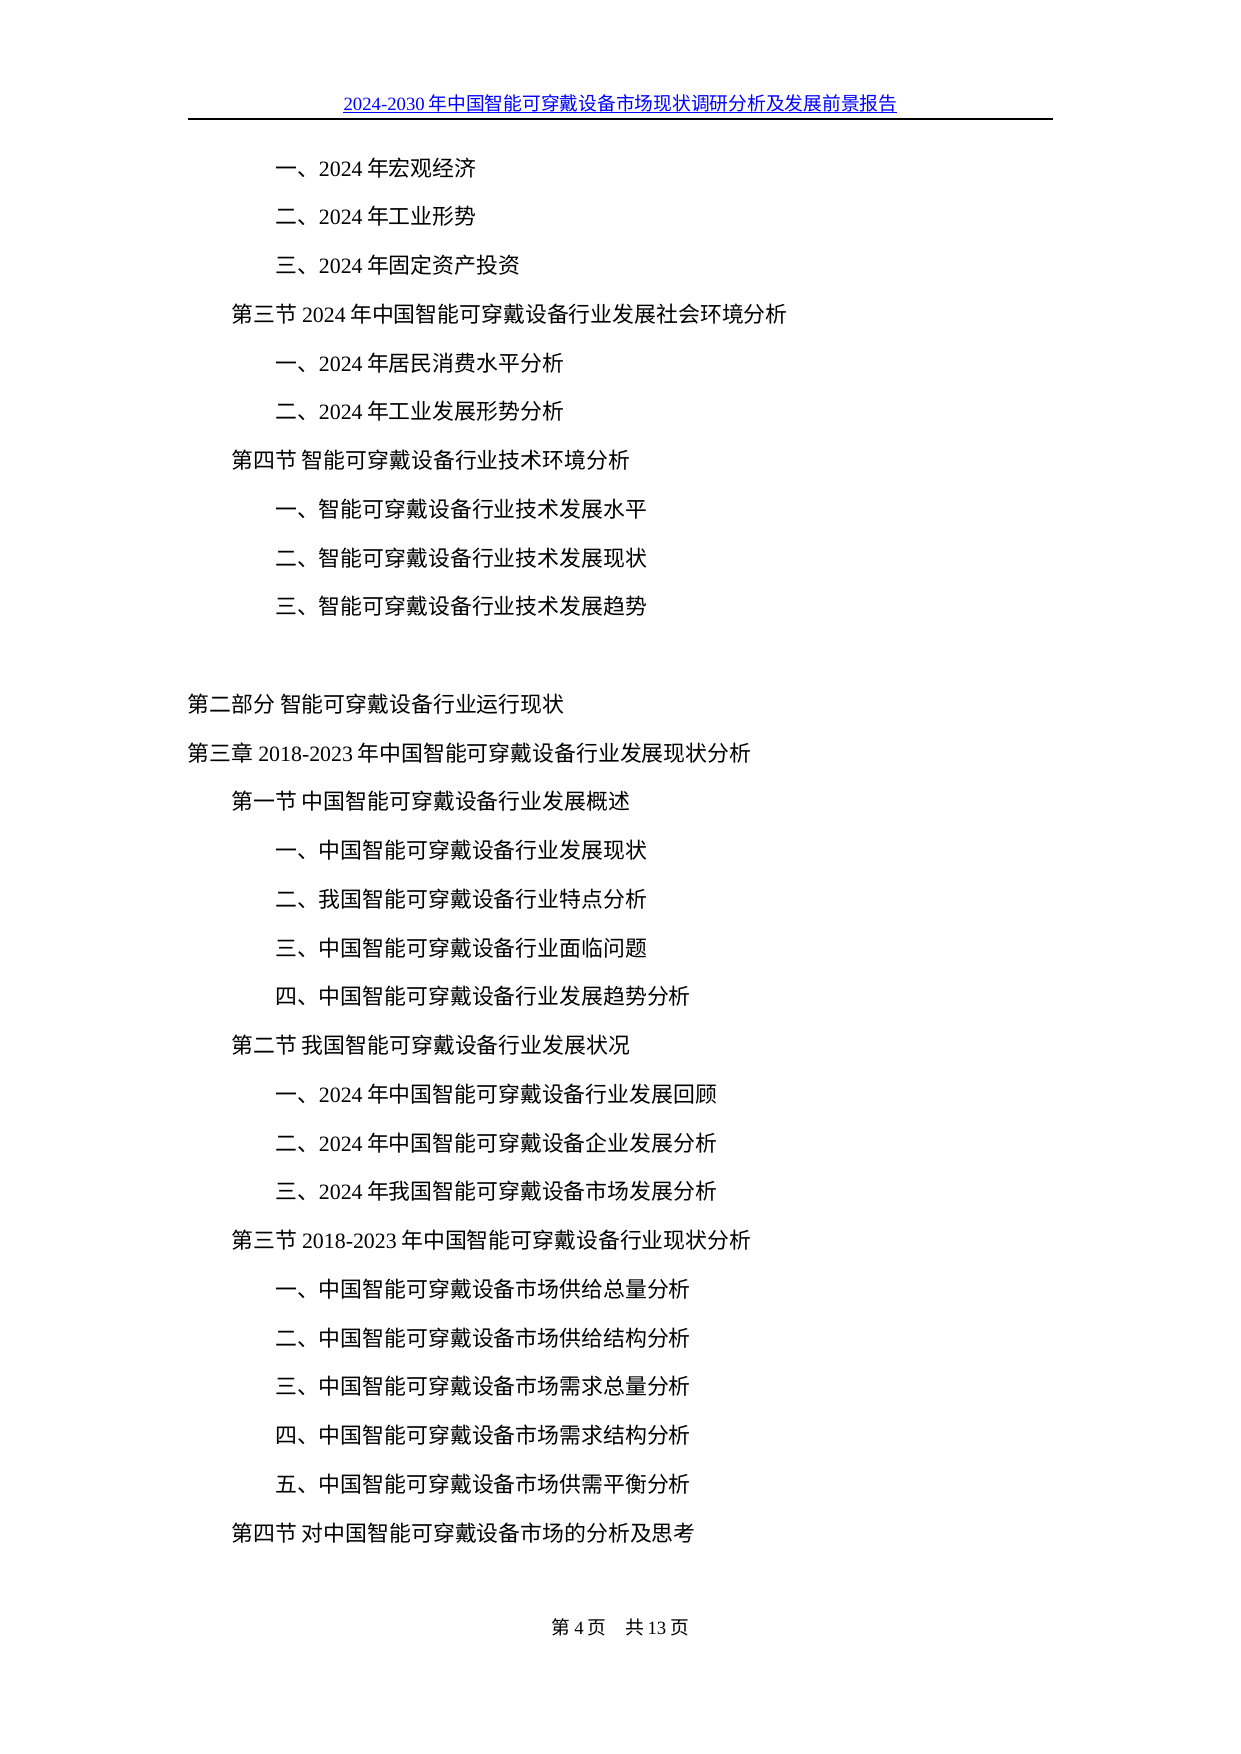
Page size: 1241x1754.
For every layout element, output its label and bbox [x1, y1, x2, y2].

text [187, 150, 1053, 1548]
